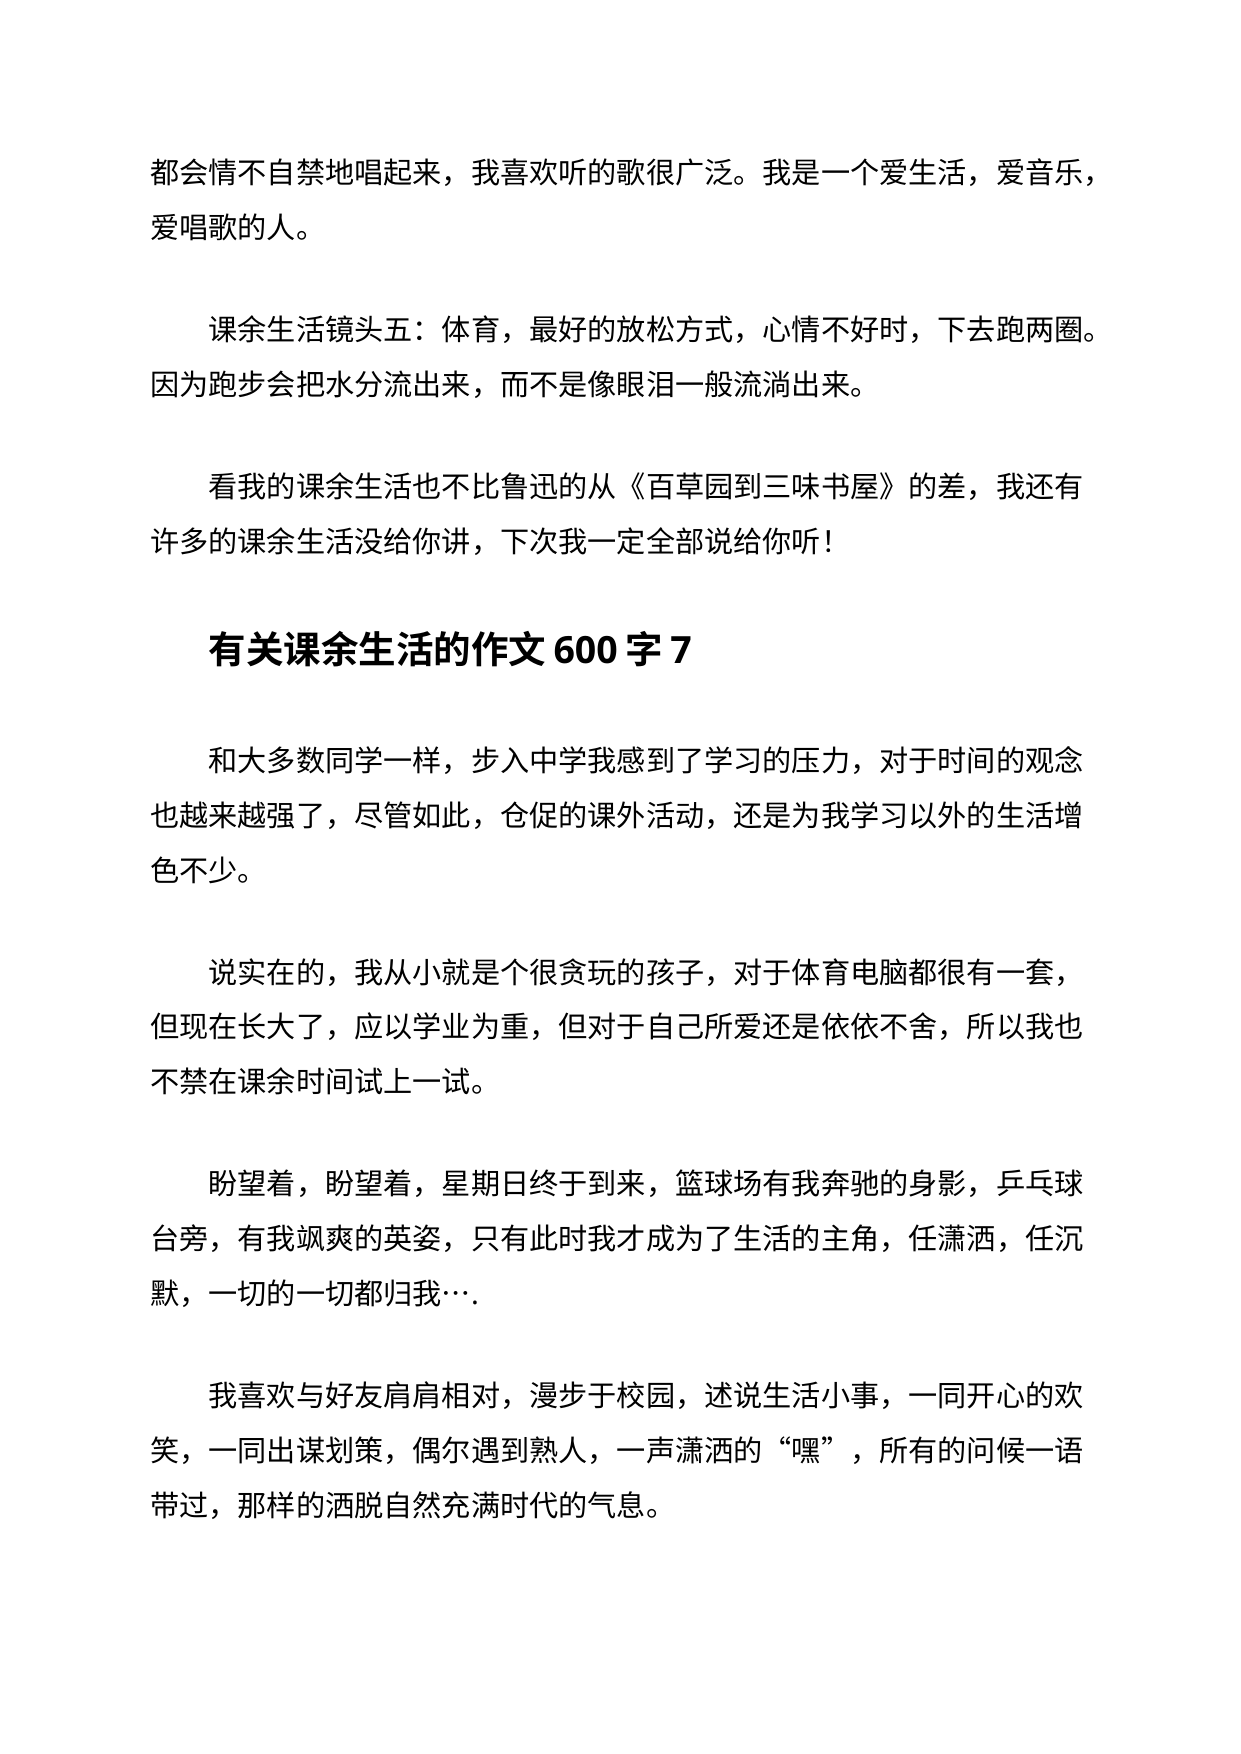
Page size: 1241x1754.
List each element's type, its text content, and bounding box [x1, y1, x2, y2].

text 看我的课余生活也不比鲁迅的从《百草园到三味书屋》的差，我还有许多的课余生活没给你讲，下次我一定全部说给你听！ [150, 463, 1090, 561]
text 课余生活镜头五：体育，最好的放松方式，心情不好时，下去跑两圈。因为跑步会把水分流出来，而不是像眼泪一般流淌出来。 [150, 307, 1090, 404]
text 和大多数同学一样，步入中学我感到了学习的压力，对于时间的观念也越来越强了，尽管如此，仓促的课外活动，还是为我学习以外的生活增色不少。 [150, 738, 1090, 890]
text 说实在的，我从小就是个很贪玩的孩子，对于体育电脑都很有一套，但现在长大了，应以学业为重，但对于自己所爱还是依依不舍，所以我也不禁在课余时间试上一试。 [150, 949, 1090, 1101]
text 盼望着，盼望着，星期日终于到来，篮球场有我奔驰的身影，乒乓球台旁，有我飒爽的英姿，只有此时我才成为了生活的主角，任潇洒，任沉默，一切的一切都归我…. [150, 1161, 1090, 1313]
text 我喜欢与好友肩肩相对，漫步于校园，述说生活小事，一同开心的欢笑，一同出谋划策，偶尔遇到熟人，一声潇洒的“嘿”，所有的问候一语带过，那样的洒脱自然充满时代的气息。 [150, 1372, 1090, 1524]
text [150, 150, 1090, 247]
text 有关课余生活的作文600字7 [150, 620, 1090, 674]
